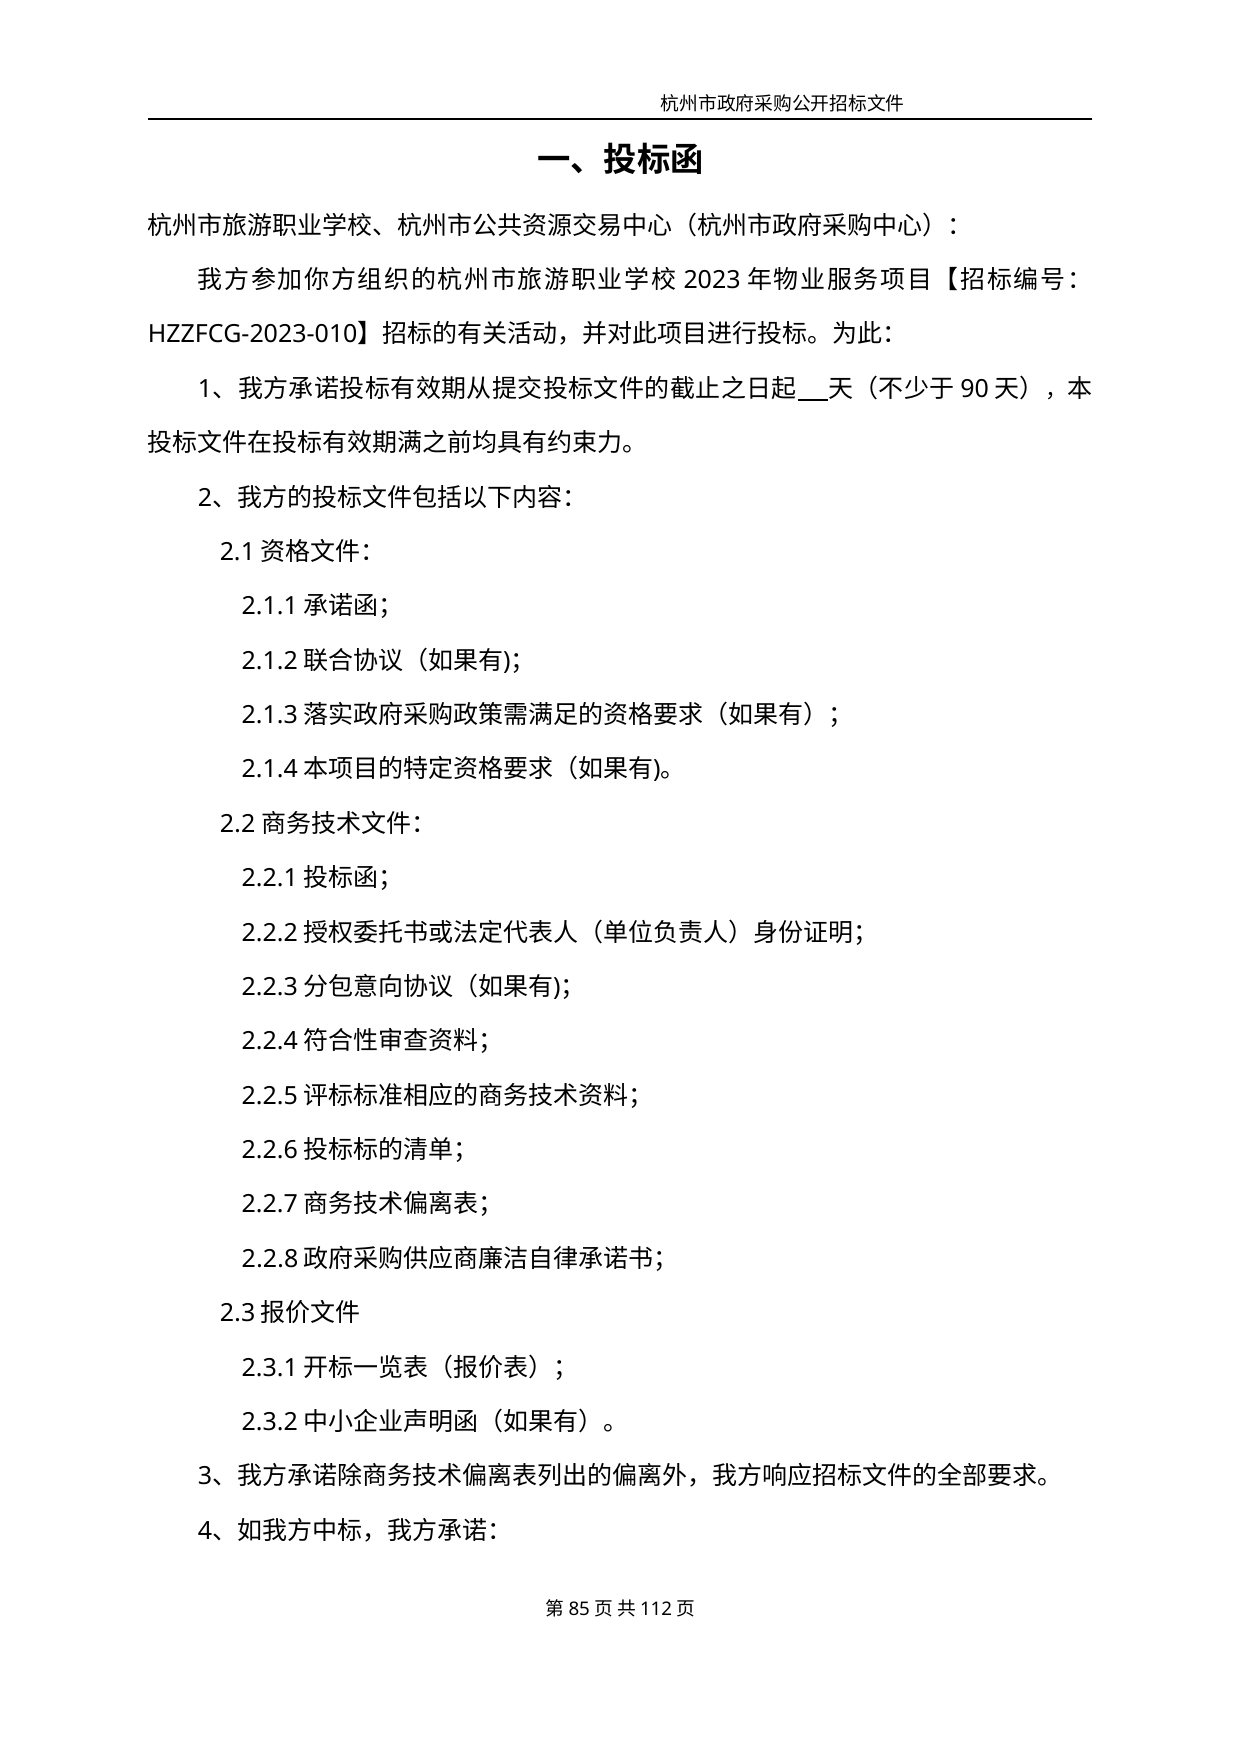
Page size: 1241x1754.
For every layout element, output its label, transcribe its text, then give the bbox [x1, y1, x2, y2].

text 1、我方承诺投标有效期从提交投标文件的截止之日起 天（不少于90天），本投标文件在投标有效期满之前均具有约束力。 [148, 368, 1092, 459]
text 2.1.1承诺函； [191, 586, 1092, 622]
text 杭州市旅游职业学校、杭州市公共资源交易中心（杭州市政府采购中心）： [148, 205, 1092, 241]
text 2.3报价文件 [169, 1293, 1092, 1329]
text 我方参加你方组织的杭州市旅游职业学校2023年物业服务项目【招标编号：HZZFCG-2023-010】招标的有关活动，并对此项目进行投标。为此： [148, 259, 1092, 350]
text 2.2.4符合性审查资料； [191, 1021, 1092, 1057]
text 2.2.8政府采购供应商廉洁自律承诺书； [191, 1238, 1092, 1274]
text 2.2.1投标函； [191, 858, 1092, 894]
text 2.1.3落实政府采购政策需满足的资格要求（如果有）； [191, 694, 1092, 731]
text 2.2.7商务技术偏离表； [191, 1184, 1092, 1220]
text 一、投标函 [148, 133, 1092, 181]
text 2.1.2联合协议（如果有)； [191, 640, 1092, 676]
text 2.1.4本项目的特定资格要求（如果有)。 [191, 749, 1092, 785]
text 2.2.5评标标准相应的商务技术资料； [191, 1075, 1092, 1111]
text 2.3.1开标一览表（报价表）； [191, 1347, 1092, 1383]
text 2、我方的投标文件包括以下内容： [148, 477, 1092, 513]
text 2.2.6投标标的清单； [191, 1129, 1092, 1166]
text 3、我方承诺除商务技术偏离表列出的偏离外，我方响应招标文件的全部要求。 [148, 1456, 1092, 1492]
text 2.2.2授权委托书或法定代表人（单位负责人）身份证明； [191, 912, 1092, 948]
text 4、如我方中标，我方承诺： [148, 1510, 1092, 1546]
text 2.3.2中小企业声明函（如果有）。 [191, 1401, 1092, 1438]
text 2.2 商务技术文件： [169, 803, 1092, 839]
text 2.2.3分包意向协议（如果有)； [191, 966, 1092, 1003]
text 2.1资格文件： [169, 531, 1092, 568]
